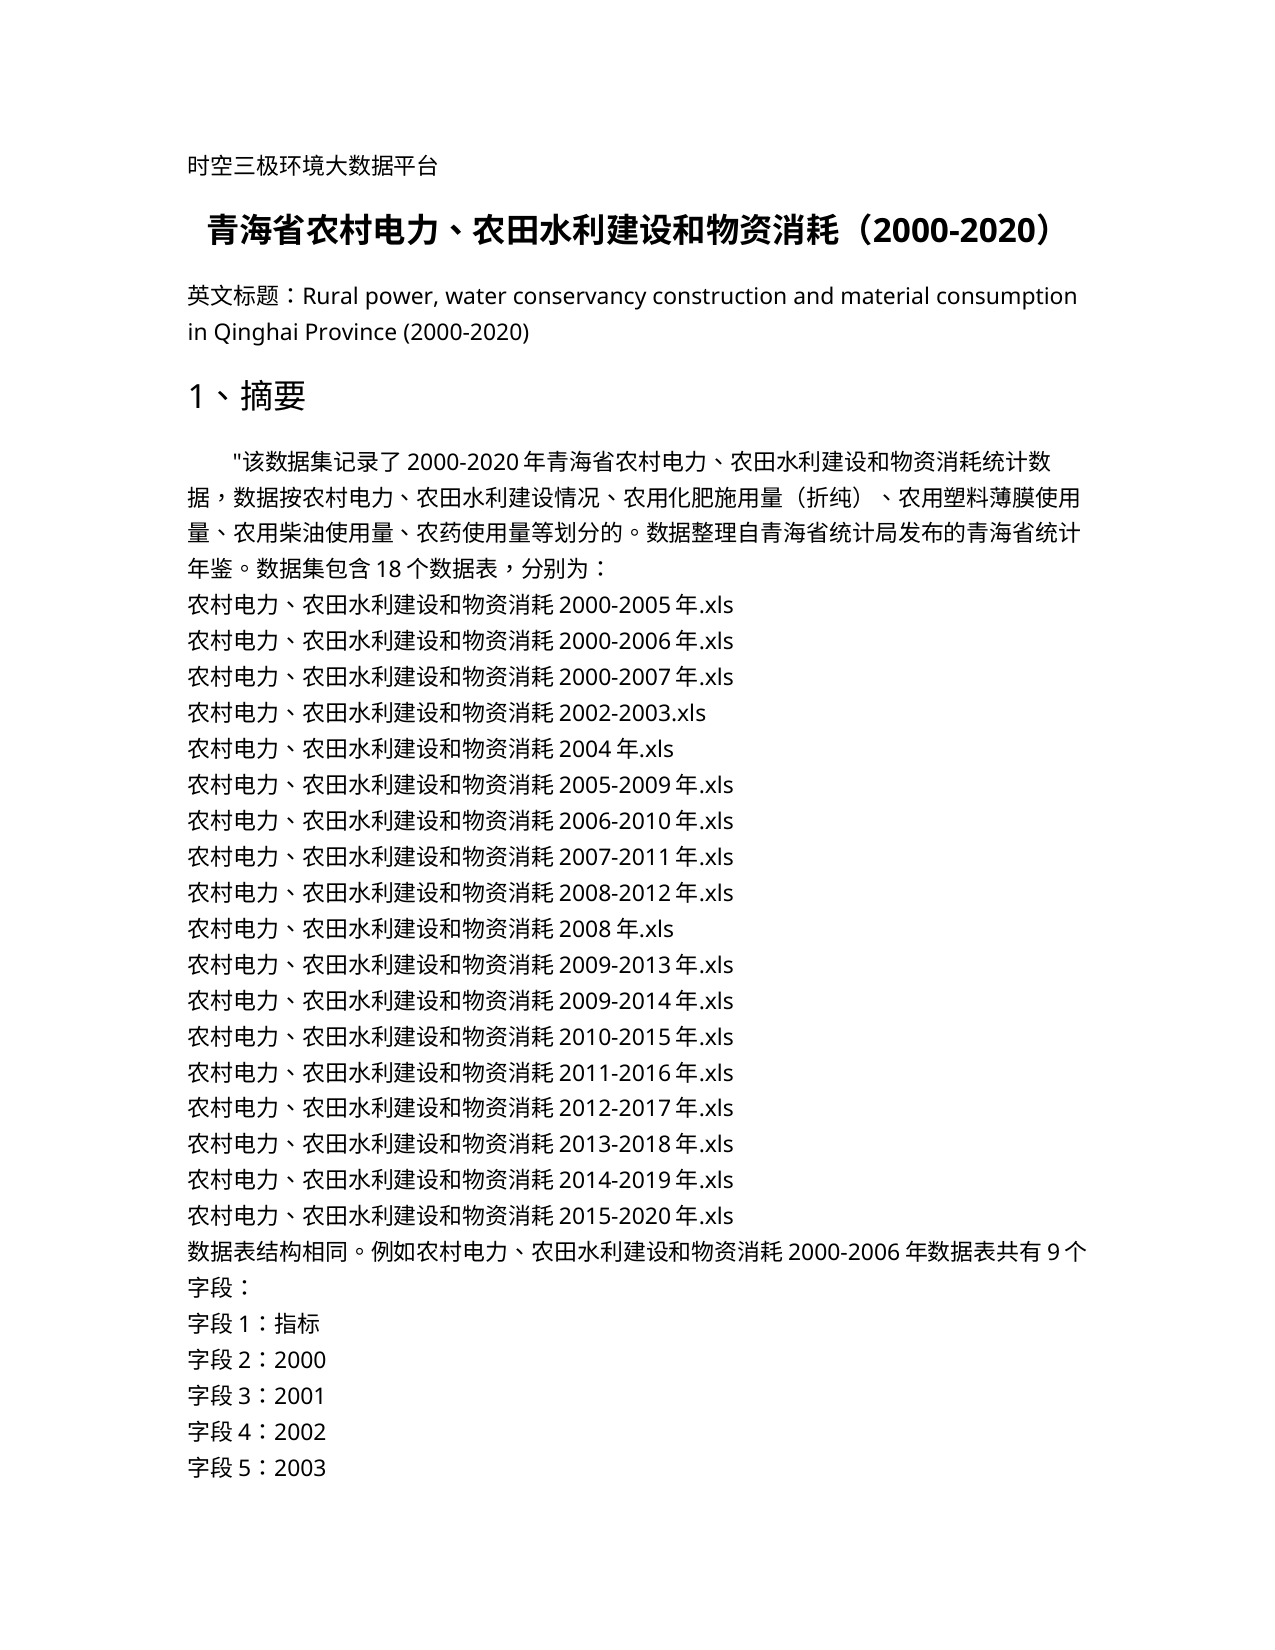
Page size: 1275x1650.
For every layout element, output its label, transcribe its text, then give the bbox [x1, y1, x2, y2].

text 1、摘要 [187, 372, 1087, 418]
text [187, 446, 1087, 1483]
text 英文标题：Rural power, water conservancy construction and material consumption in Qinghai Province (2000-2020) [187, 280, 1087, 347]
text 时空三极环境大数据平台 [187, 150, 1087, 181]
text 青海省农村电力、农田水利建设和物资消耗（2000-2020） [187, 207, 1087, 252]
